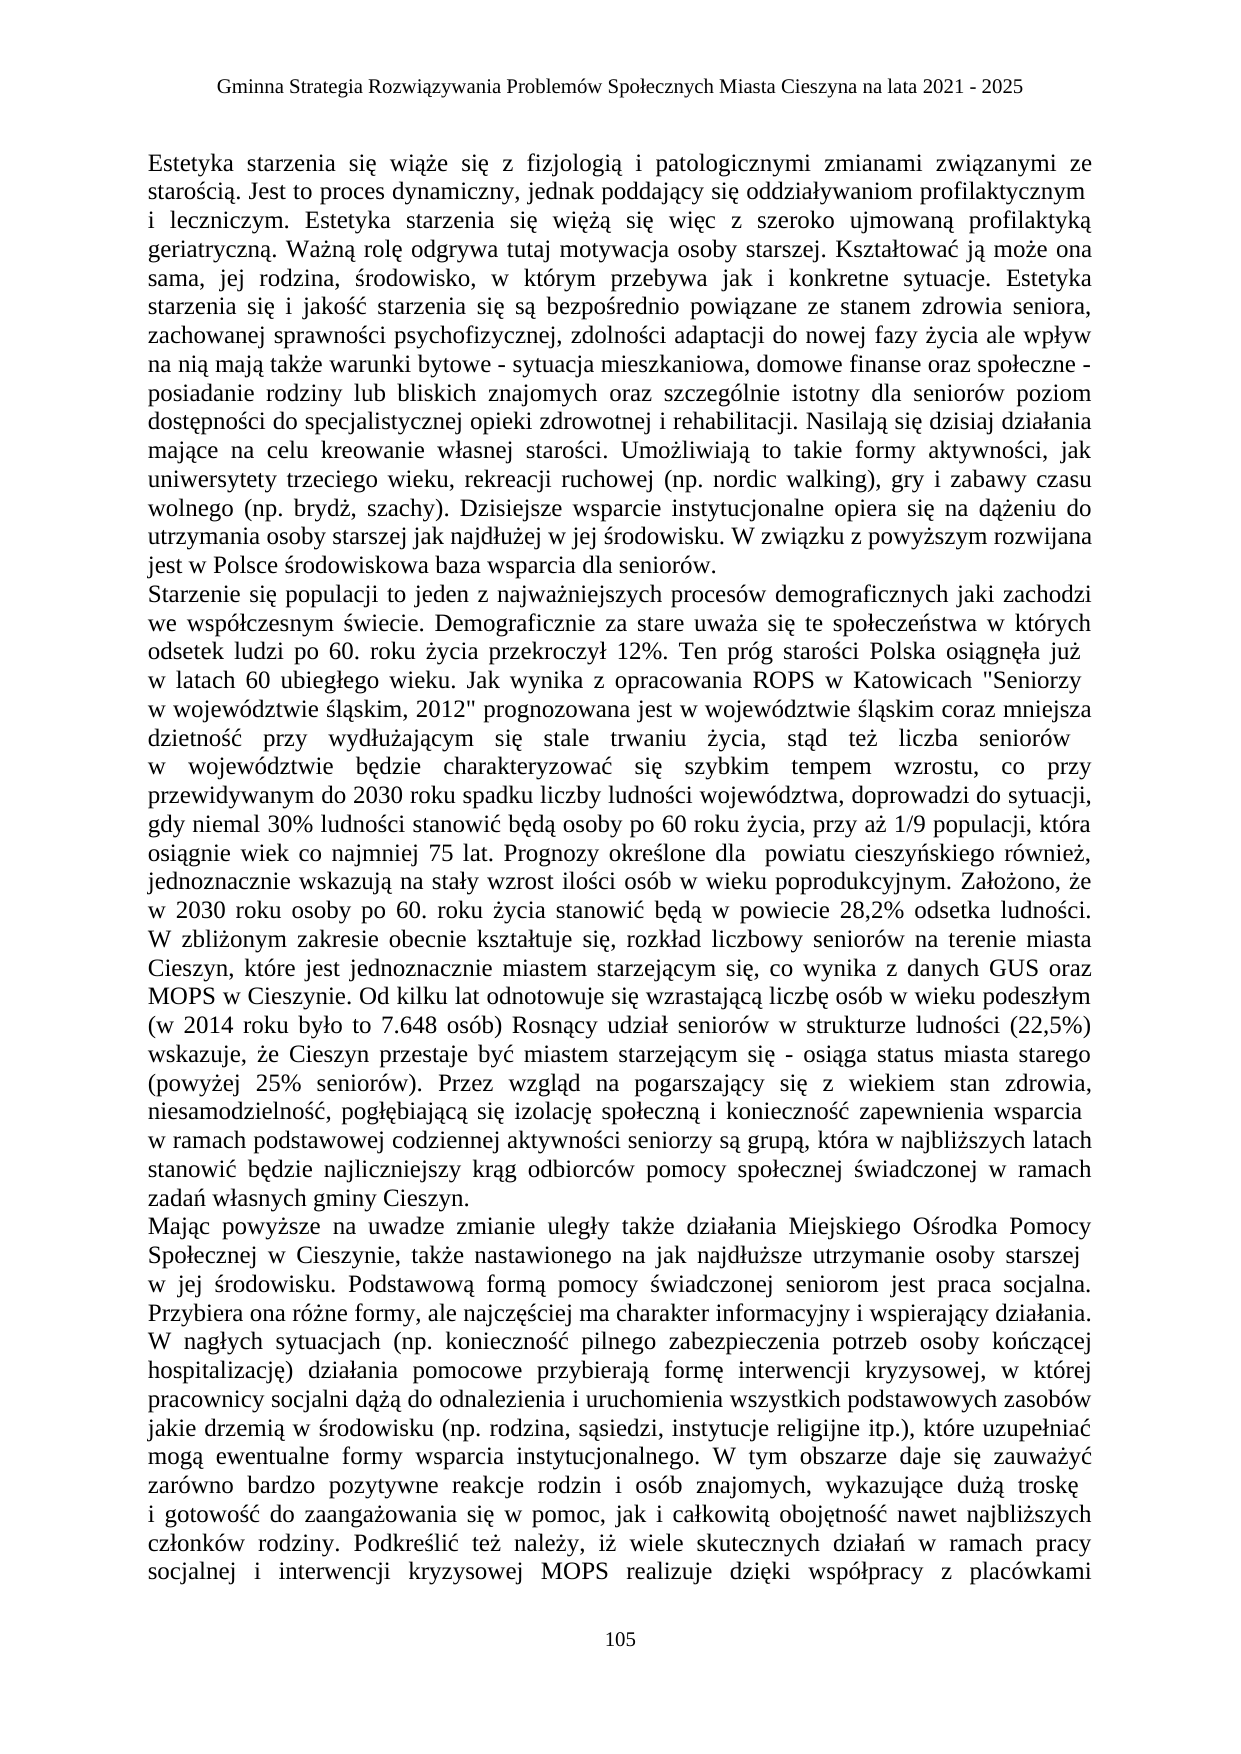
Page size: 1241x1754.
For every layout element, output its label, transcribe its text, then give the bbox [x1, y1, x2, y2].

text Starzenie się populacji to jeden z najważniejszych procesów demograficznych jaki zachodzi we współczesnym świecie. Demograficznie za stare uważa się te społeczeństwa w których odsetek ludzi po 60. roku życia przekroczył 12%. Ten próg starości Polska osiągnęła już w latach 60 ubiegłego wieku. Jak wynika z opracowania ROPS w Katowicach "Seniorzy w województwie śląskim, 2012" prognozowana jest w województwie śląskim coraz mniejsza dzietność przy wydłużającym się stale trwaniu życia, stąd też liczba seniorów w województwie będzie charakteryzować się szybkim tempem wzrostu, co przy przewidywanym do 2030 roku spadku liczby ludności województwa, doprowadzi do sytuacji, gdy niemal 30% ludności stanowić będą osoby po 60 roku życia, przy aż 1/9 populacji, która osiągnie wiek co najmniej 75 lat. Prognozy określone dla powiatu cieszyńskiego również, jednoznacznie wskazują na stały wzrost ilości osób w wieku poprodukcyjnym. Założono, że w 2030 roku osoby po 60. roku życia stanowić będą w powiecie 28,2% odsetka ludności. W zbliżonym zakresie obecnie kształtuje się, rozkład liczbowy seniorów na terenie miasta Cieszyn, które jest jednoznacznie miastem starzejącym się, co wynika z danych GUS oraz MOPS w Cieszynie. Od kilku lat odnotowuje się wzrastającą liczbę osób w wieku podeszłym (w 2014 roku było to 7.648 osób) Rosnący udział seniorów w strukturze ludności (22,5%) wskazuje, że Cieszyn przestaje być miastem starzejącym się - osiąga status miasta starego (powyżej 25% seniorów). Przez wzgląd na pogarszający się z wiekiem stan zdrowia, niesamodzielność, pogłębiającą się izolację społeczną i konieczność zapewnienia wsparcia w ramach podstawowej codziennej aktywności seniorzy są grupą, która w najbliższych latach stanowić będzie najliczniejszy krąg odbiorców pomocy społecznej świadczonej w ramach zadań własnych gminy Cieszyn. [148, 579, 1093, 1211]
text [148, 1211, 1093, 1585]
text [148, 148, 1093, 579]
